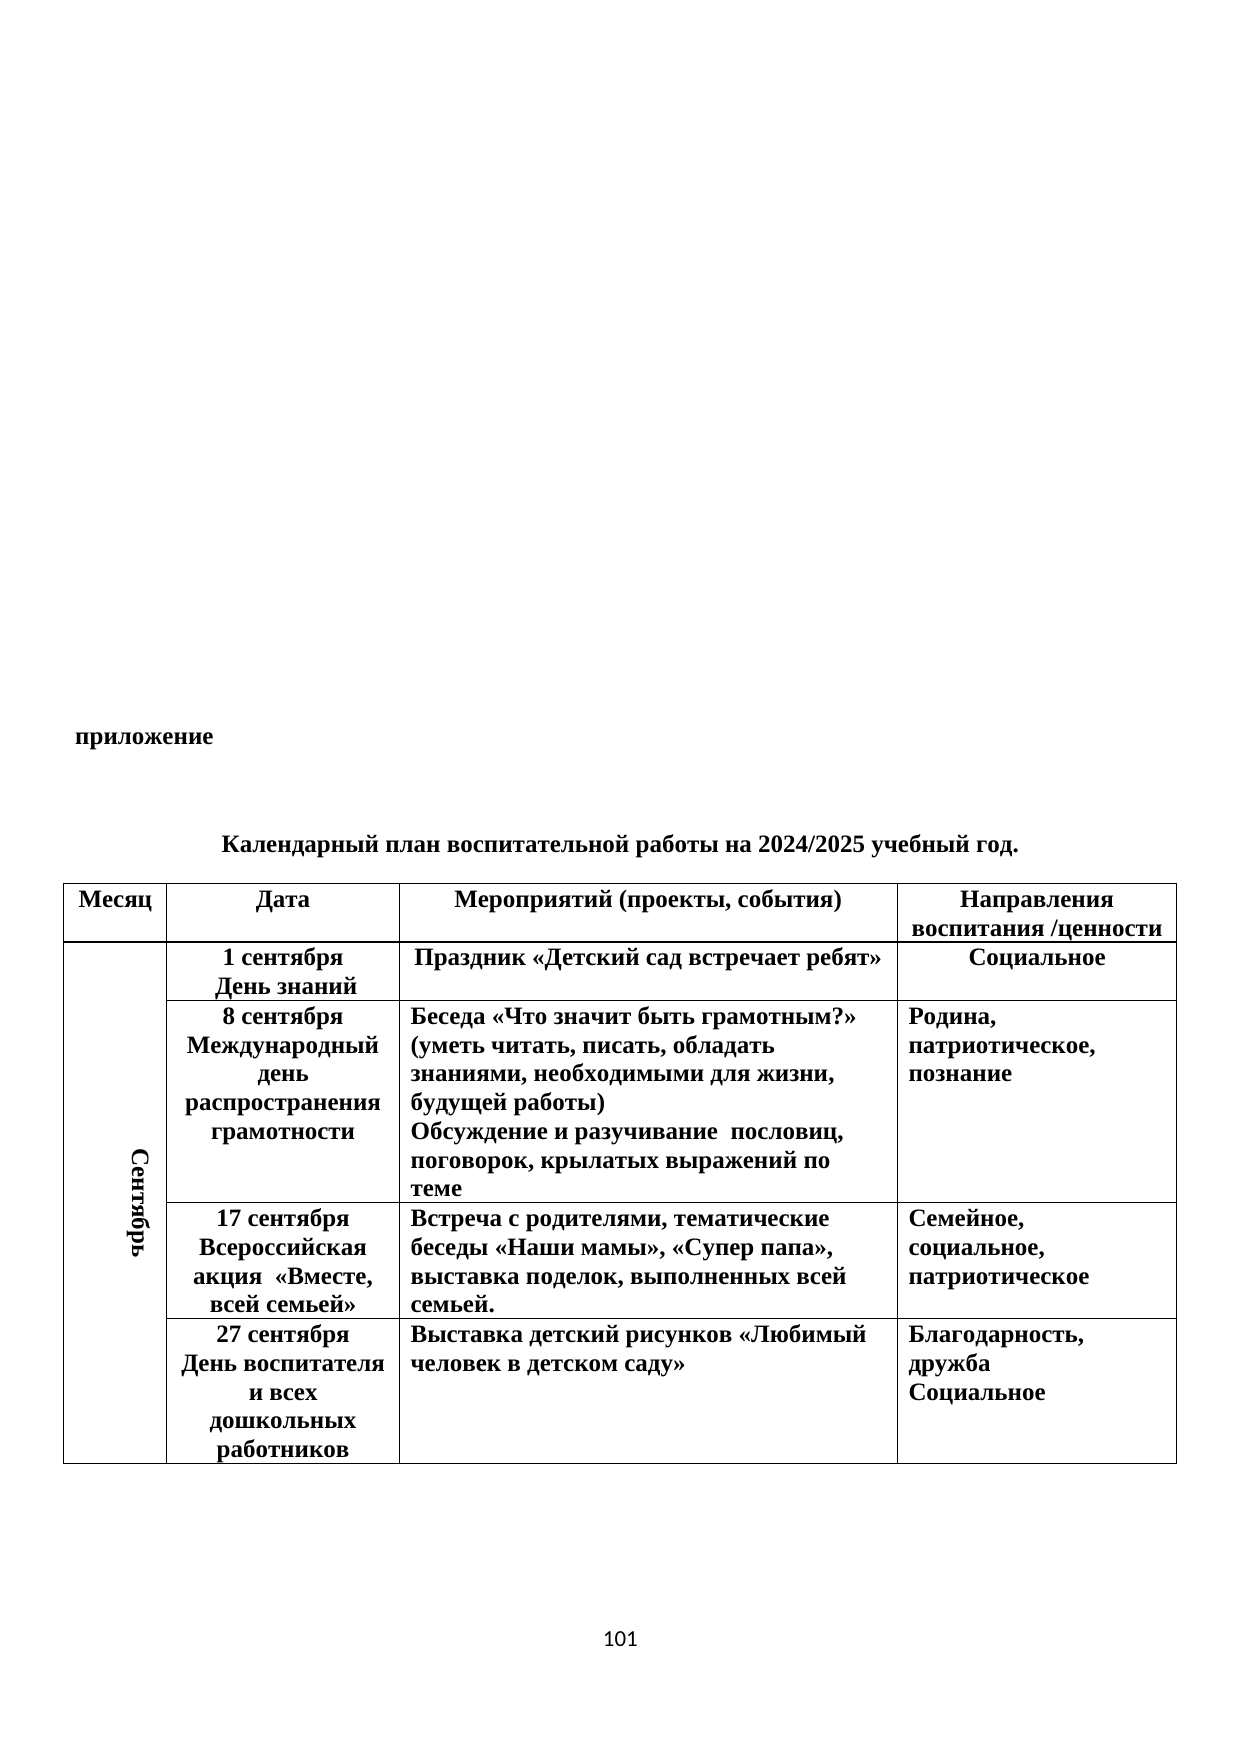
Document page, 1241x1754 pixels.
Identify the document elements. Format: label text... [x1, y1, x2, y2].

table_cell Благодарность, дружба Социальное [898, 1319, 1176, 1463]
table_header Направления воспитания /ценности [898, 884, 1176, 941]
table_cell Сентябрь [64, 943, 166, 1463]
table_header Мероприятий (проекты, события) [400, 884, 897, 941]
table_cell Социальное [898, 943, 1176, 1000]
table_cell Семейное, социальное, патриотическое [898, 1203, 1176, 1318]
table_cell 8 сентября Международный день распространения грамотности [167, 1001, 399, 1202]
text приложение [75, 721, 1165, 750]
table_cell Выставка детский рисунков «Любимый человек в детском саду» [400, 1319, 897, 1463]
text Календарный план воспитательной работы на 2024/2025 учебный год. [75, 829, 1165, 858]
table_header Месяц [64, 884, 166, 941]
table_header Дата [167, 884, 399, 941]
table_cell 27 сентября День воспитателя и всех дошкольных работников [167, 1319, 399, 1463]
table_cell 1 сентября День знаний [167, 943, 399, 1000]
table_cell Беседа «Что значит быть грамотным?» (уметь читать, писать, обладать знаниями, необходимыми для жизни, будущей работы) Обсуждение и разучивание пословиц, поговорок, крылатых выражений по теме [400, 1001, 897, 1202]
table_cell 17 сентября Всероссийская акция «Вместе, всей семьей» [167, 1203, 399, 1318]
table_cell Родина, патриотическое, познание [898, 1001, 1176, 1202]
table_cell Встреча с родителями, тематические беседы «Наши мамы», «Супер папа», выставка поделок, выполненных всей семьей. [400, 1203, 897, 1318]
table_cell Праздник «Детский сад встречает ребят» [400, 943, 897, 1000]
